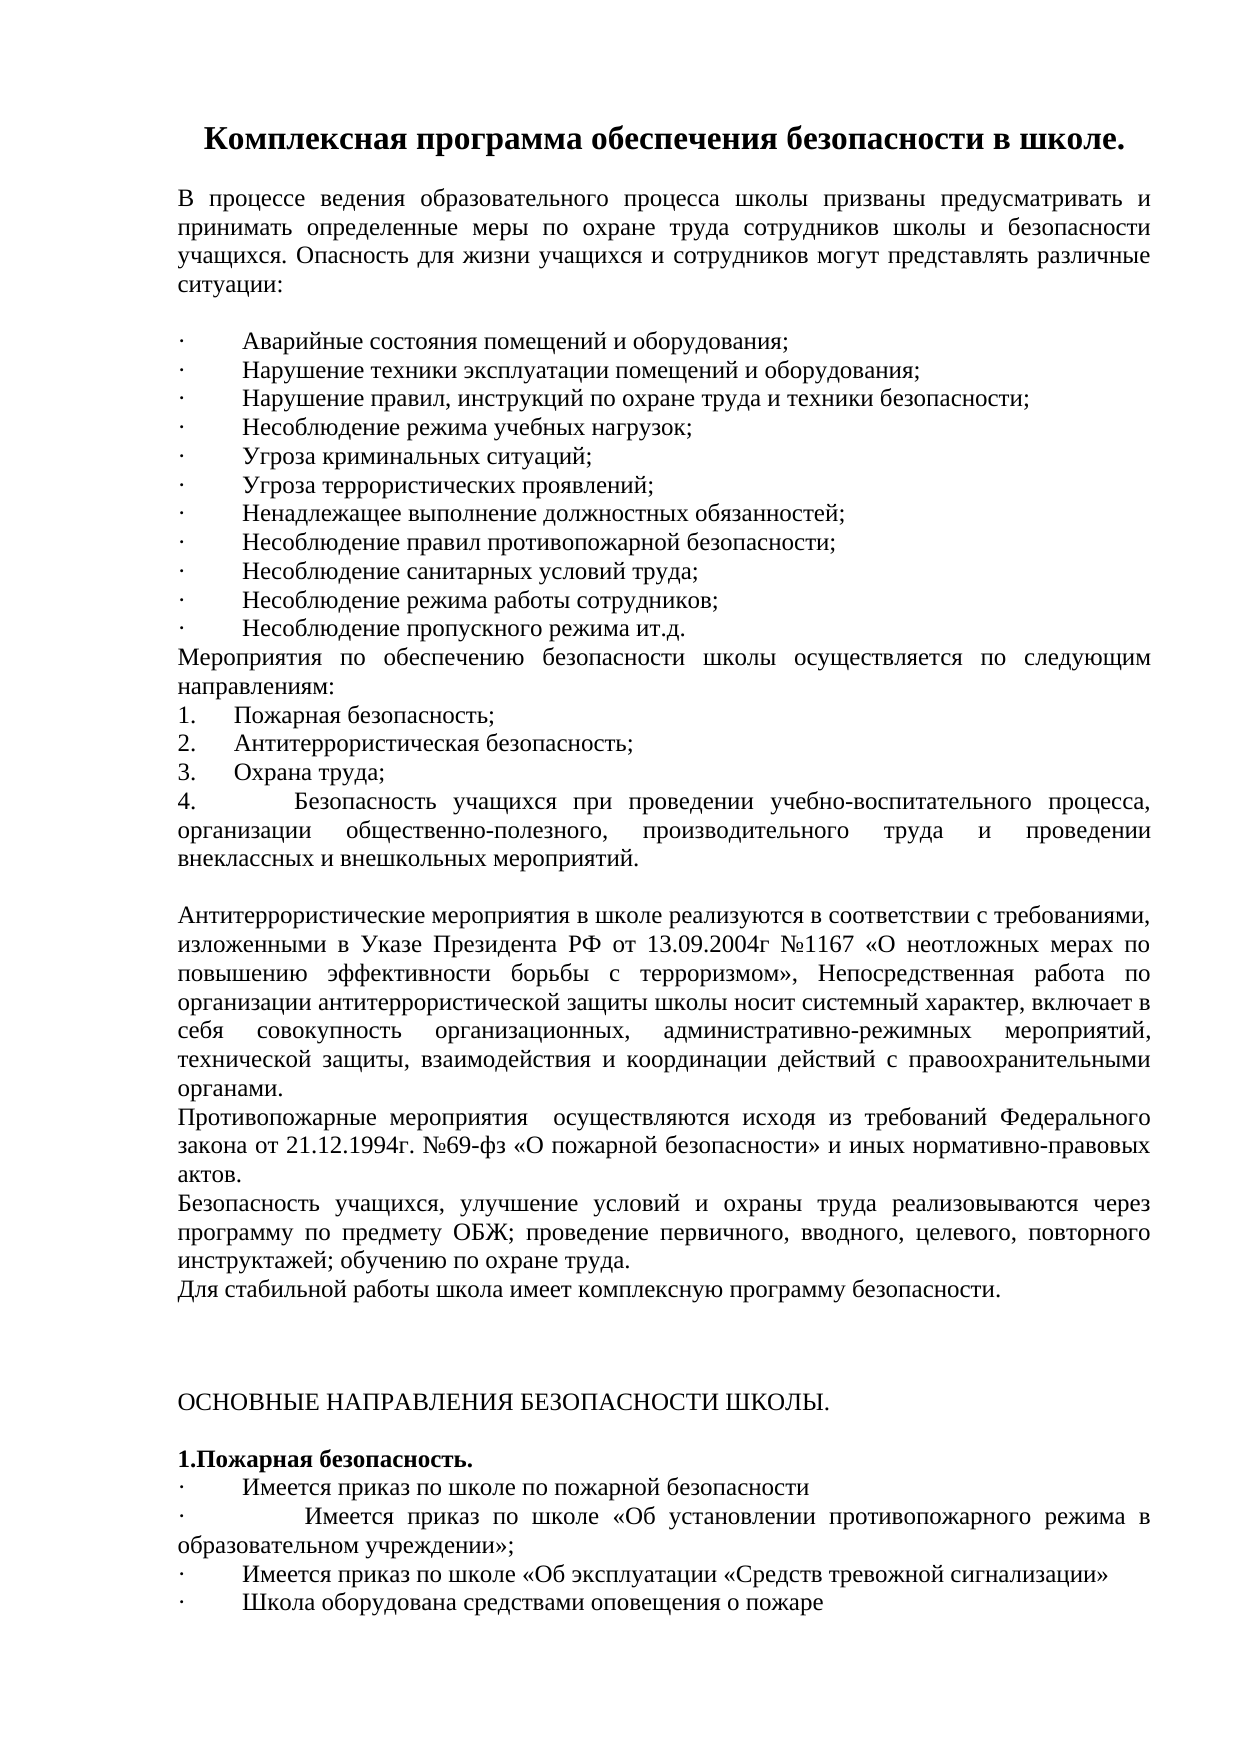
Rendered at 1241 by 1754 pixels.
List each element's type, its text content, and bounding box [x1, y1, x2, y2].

text 1.Пожарная безопасность. [177, 1444, 1152, 1472]
text Комплексная программа обеспечения безопасности в школе. [177, 118, 1152, 156]
text · Имеется приказ по школе «Об эксплуатации «Средств тревожной сигнализации» [177, 1559, 1152, 1587]
text · Нарушение техники эксплуатации помещений и оборудования; [177, 355, 1152, 383]
text · Несоблюдение правил противопожарной безопасности; [177, 527, 1152, 556]
text Мероприятия по обеспечению безопасности школы осуществляется по следующим направлениям: [177, 642, 1152, 700]
text · Несоблюдение режима учебных нагрузок; [177, 412, 1152, 441]
text · Несоблюдение режима работы сотрудников; [177, 585, 1152, 613]
text · Имеется приказ по школе по пожарной безопасности [177, 1472, 1152, 1501]
text · Несоблюдение пропускного режима ит.д. [177, 613, 1152, 642]
text · Угроза криминальных ситуаций; [177, 441, 1152, 470]
text · Школа оборудована средствами оповещения о пожаре [177, 1587, 1152, 1616]
text · Несоблюдение санитарных условий труда; [177, 556, 1152, 585]
text 4. Безопасность учащихся при проведении учебно-воспитательного процесса, организации общественно-полезного, производительного труда и проведении внеклассных и внешкольных мероприятий. [177, 786, 1152, 872]
text ОСНОВНЫЕ НАПРАВЛЕНИЯ БЕЗОПАСНОСТИ ШКОЛЫ. [177, 1387, 1152, 1416]
text · Ненадлежащее выполнение должностных обязанностей; [177, 498, 1152, 527]
text · Угроза террористических проявлений; [177, 470, 1152, 498]
text Безопасность учащихся, улучшение условий и охраны труда реализовываются через программу по предмету ОБЖ; проведение первичного, вводного, целевого, повторного инструктажей; обучению по охране труда. [177, 1188, 1152, 1274]
text · Аварийные состояния помещений и оборудования; [177, 326, 1152, 355]
text · Имеется приказ по школе «Об установлении противопожарного режима в образовательном учреждении»; [177, 1501, 1152, 1559]
text В процессе ведения образовательного процесса школы призваны предусматривать и принимать определенные меры по охране труда сотрудников школы и безопасности учащихся. Опасность для жизни учащихся и сотрудников могут представлять различные ситуации: [177, 183, 1152, 298]
text Для стабильной работы школа имеет комплексную программу безопасности. [177, 1274, 1152, 1303]
text Антитеррористические мероприятия в школе реализуются в соответствии с требованиями, изложенными в Указе Президента РФ от 13.09.2004г №1167 «О неотложных мерах по повышению эффективности борьбы с терроризмом», Непосредственная работа по организации антитеррористической защиты школы носит системный характер, включает в себя совокупность организационных, административно-режимных мероприятий, технической защиты, взаимодействия и координации действий с правоохранительными органами. [177, 900, 1152, 1102]
text · Нарушение правил, инструкций по охране труда и техники безопасности; [177, 383, 1152, 412]
text 3. Охрана труда; [177, 757, 1152, 786]
text 1. Пожарная безопасность; [177, 700, 1152, 728]
text 2. Антитеррористическая безопасность; [177, 728, 1152, 757]
text Противопожарные мероприятия осуществляются исходя из требований Федерального закона от 21.12.1994г. №69-фз «О пожарной безопасности» и иных нормативно-правовых актов. [177, 1102, 1152, 1188]
